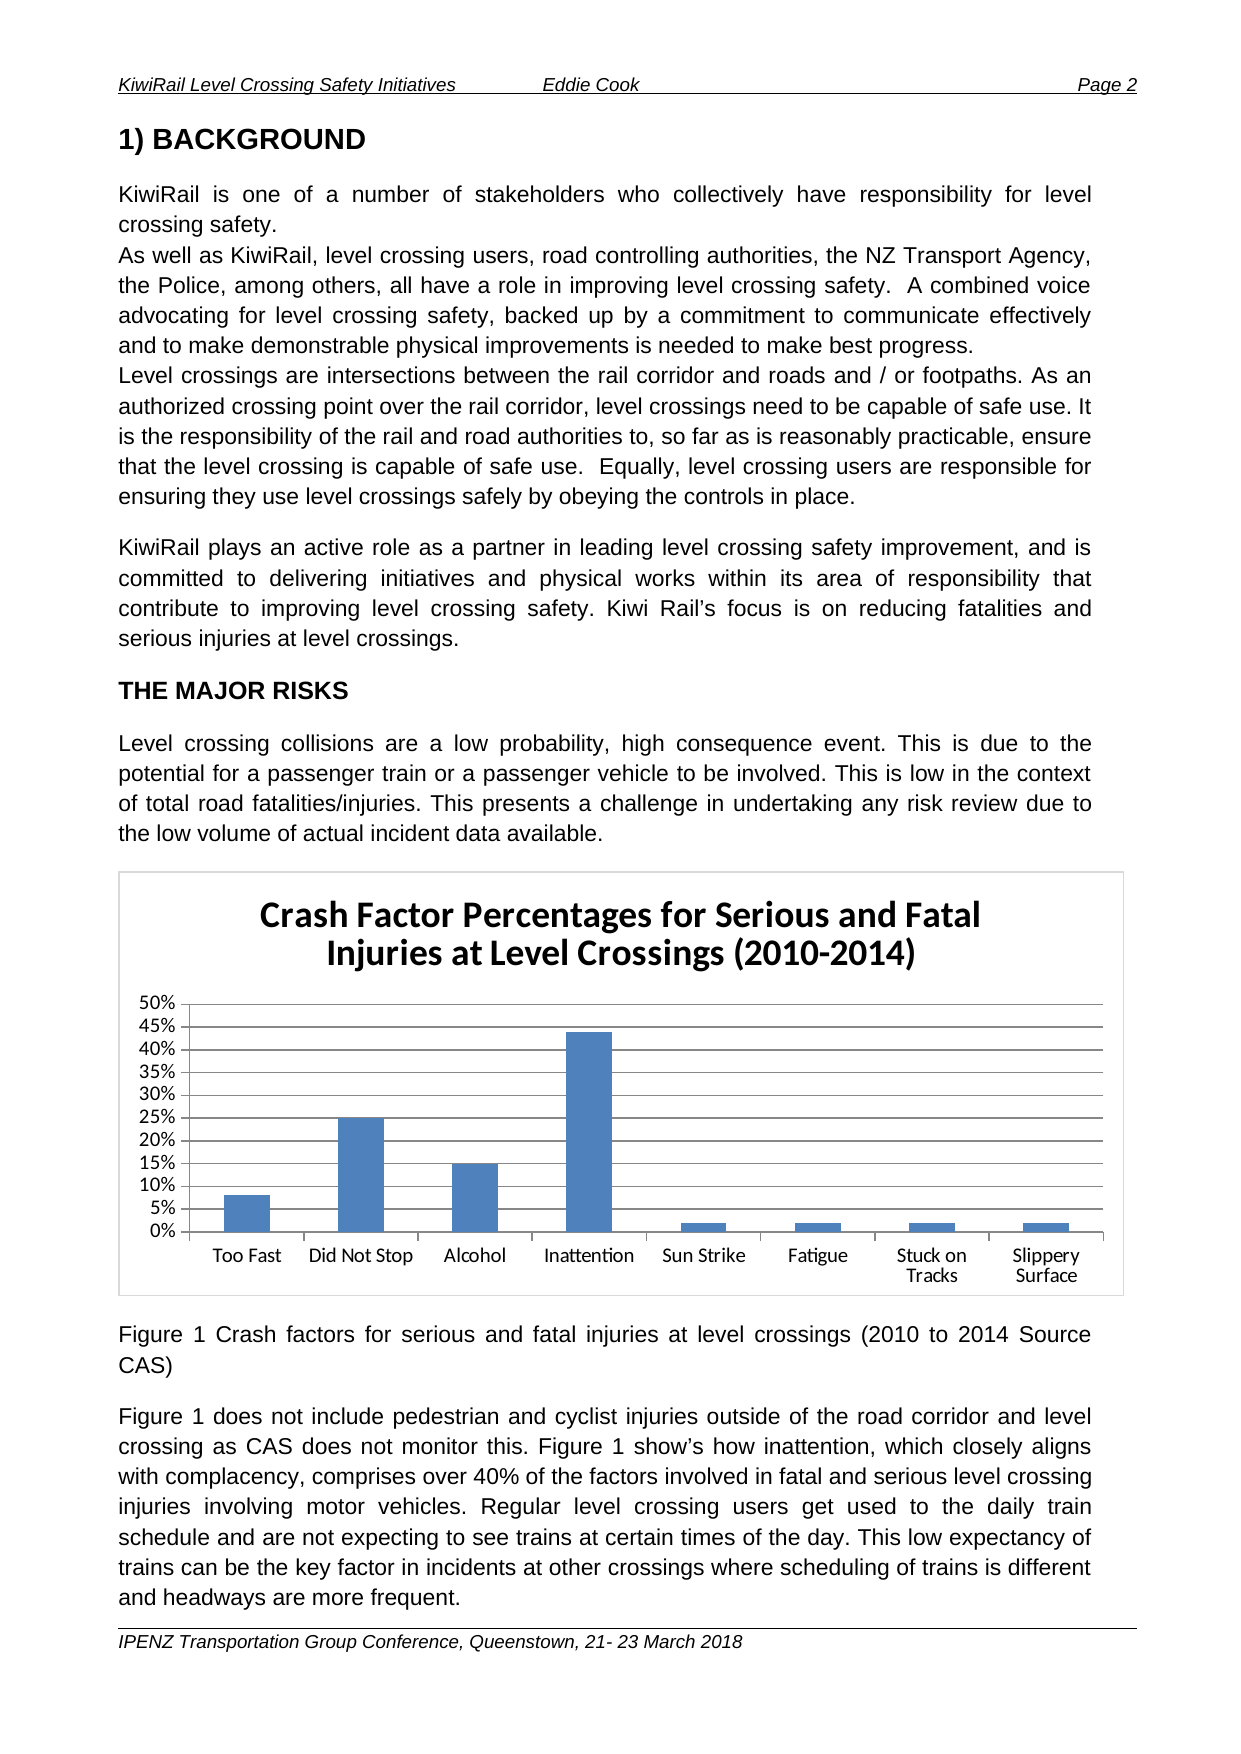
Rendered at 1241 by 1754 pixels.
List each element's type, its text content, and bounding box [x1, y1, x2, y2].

text 1) BACKGROUND [118, 122, 1093, 155]
list KiwiRail is one of a number of stakeholders who collectively have responsibility for level crossing safety. [118, 181, 1093, 238]
list Level crossings are intersections between the rail corridor and roads and / or footpaths. As an authorized crossing point over the rail corridor, level crossings need to be capable of safe use. It is the responsibility of the rail and road authorities to, so far as is reasonably practicable, ensure that the level crossing is capable of safe use. Equally, level crossing users are responsible for ensuring they use level crossings safely by obeying the controls in place. [118, 362, 1093, 509]
list As well as KiwiRail, level crossing users, road controlling authorities, the NZ Transport Agency, the Police, among others, all have a role in improving level crossing safety. A combined voice advocating for level crossing safety, backed up by a commitment to communicate effectively and to make demonstrable physical improvements is needed to make best progress. [118, 242, 1093, 358]
text Figure 1 does not include pedestrian and cyclist injuries outside of the road corridor and level crossing as CAS does not monitor this. Figure 1 show’s how inattention, which closely aligns with complacency, comprises over 40% of the factors involved in fatal and serious level crossing injuries involving motor vehicles. Regular level crossing users get used to the daily train schedule and are not expecting to see trains at certain times of the day. This low expectancy of trains can be the key factor in incidents at other crossings where scheduling of trains is different and headways are more frequent. [118, 1403, 1093, 1610]
text Figure 1 Crash factors for serious and fatal injuries at level crossings (2010 to 2014 Source CAS) [118, 1321, 1093, 1378]
text THE MAJOR RISKS [118, 676, 1093, 705]
text KiwiRail plays an active role as a partner in leading level crossing safety improvement, and is committed to delivering initiatives and physical works within its area of responsibility that contribute to improving level crossing safety. Kiwi Rail’s focus is on reducing fatalities and serious injuries at level crossings. [118, 534, 1093, 651]
text Level crossing collisions are a low probability, high consequence event. This is due to the potential for a passenger train or a passenger vehicle to be involved. This is low in the context of total road fatalities/injuries. This presents a challenge in undertaking any risk review due to the low volume of actual incident data available. [118, 730, 1093, 847]
